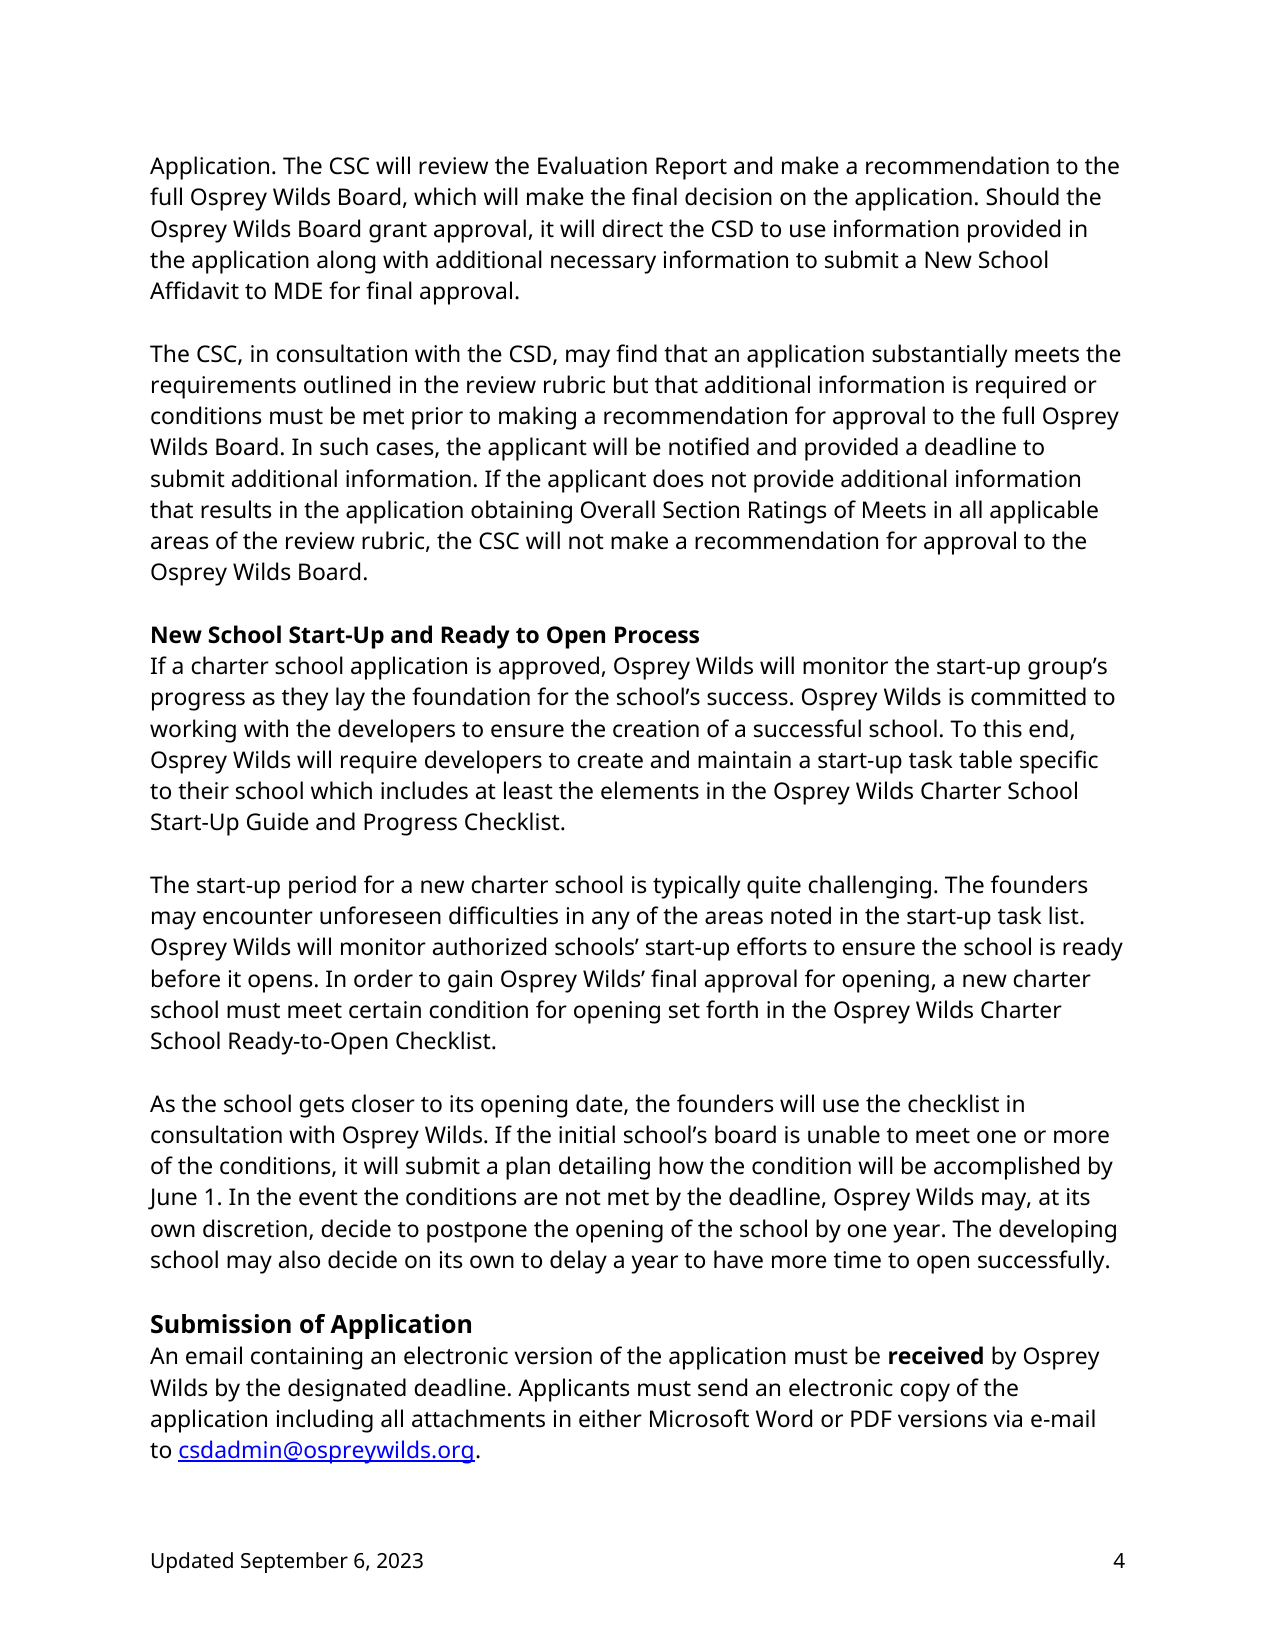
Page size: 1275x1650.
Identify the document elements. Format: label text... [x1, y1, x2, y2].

text The start-up period for a new charter school is typically quite challenging. The founders may encounter unforeseen difficulties in any of the areas noted in the start-up task list. Osprey Wilds will monitor authorized schools’ start-up efforts to ensure the school is ready before it opens. In order to gain Osprey Wilds’ final approval for opening, a new charter school must meet certain condition for opening set forth in the Osprey Wilds Charter School Ready-to-Open Checklist. [150, 869, 1125, 1056]
text An email containing an electronic version of the application must be received by Osprey Wilds by the designated deadline. Applicants must send an electronic copy of the application including all attachments in either Microsoft Word or PDF versions via e-mail to csdadmin@ospreywilds.org. [150, 1340, 1125, 1465]
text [150, 150, 1125, 306]
text The CSC, in consultation with the CSD, may find that an application substantially meets the requirements outlined in the review rubric but that additional information is required or conditions must be met prior to making a recommendation for approval to the full Osprey Wilds Board. In such cases, the applicant will be notified and provided a deadline to submit additional information. If the applicant does not provide additional information that results in the application obtaining Overall Section Ratings of Meets in all applicable areas of the review rubric, the CSC will not make a recommendation for approval to the Osprey Wilds Board. [150, 337, 1125, 587]
text New School Start-Up and Ready to Open Process [150, 619, 1125, 650]
text If a charter school application is approved, Osprey Wilds will monitor the start-up group’s progress as they lay the foundation for the school’s success. Osprey Wilds is committed to working with the developers to ensure the creation of a successful school. To this end, Osprey Wilds will require developers to create and maintain a start-up task table specific to their school which includes at least the elements in the Osprey Wilds Charter School Start-Up Guide and Progress Checklist. [150, 650, 1125, 837]
text Submission of Application [150, 1306, 1125, 1340]
text As the school gets closer to its opening date, the founders will use the checklist in consultation with Osprey Wilds. If the initial school’s board is unable to meet one or more of the conditions, it will submit a plan detailing how the condition will be accomplished by June 1. In the event the conditions are not met by the deadline, Osprey Wilds may, at its own discretion, decide to postpone the opening of the school by one year. The developing school may also decide on its own to delay a year to have more time to open successfully. [150, 1087, 1125, 1275]
